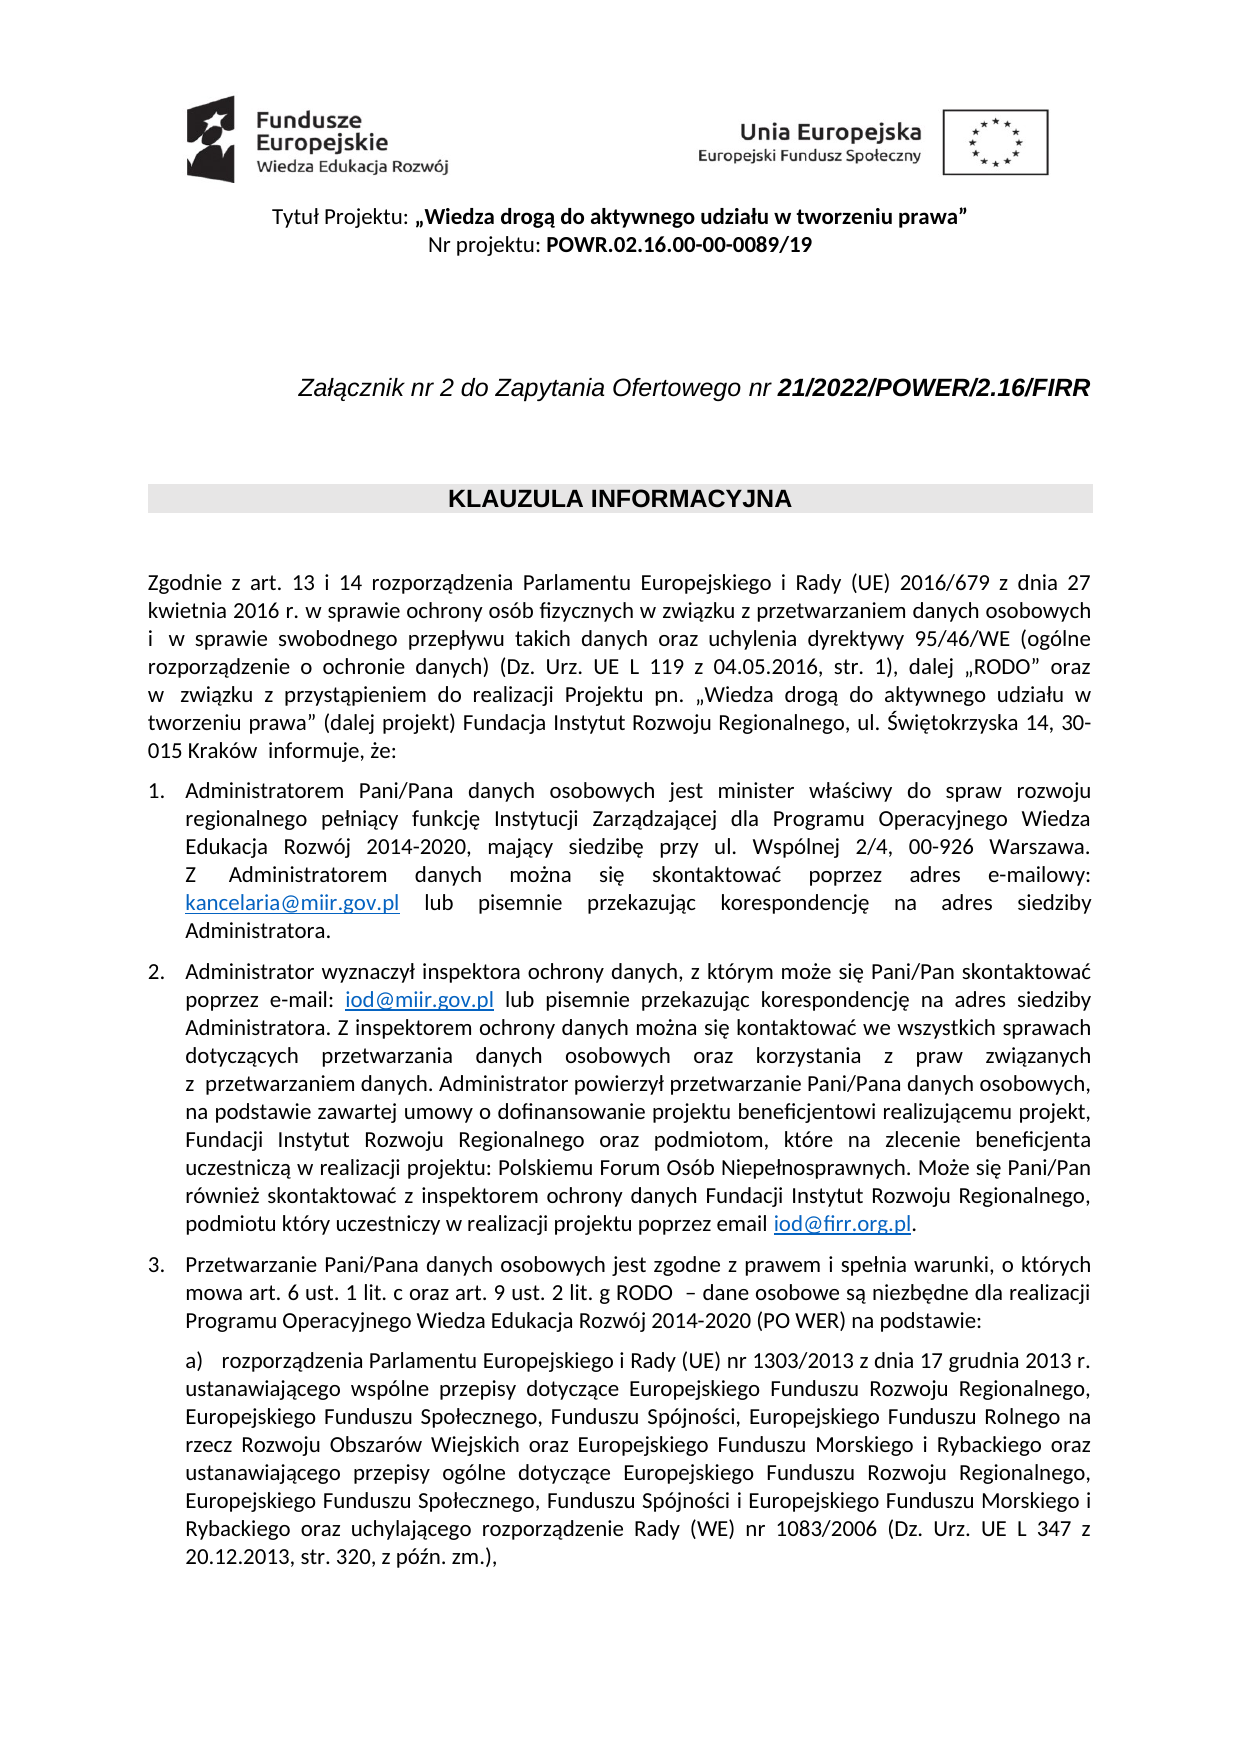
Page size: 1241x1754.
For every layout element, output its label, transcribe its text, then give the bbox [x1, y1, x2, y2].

list Administrator wyznaczył inspektora ochrony danych, z którym może się Pani/Pan skontaktować poprzez e-mail: iod@miir.gov.pl lub pisemnie przekazując korespondencję na adres siedziby Administratora. Z inspektorem ochrony danych można się kontaktować we wszystkich sprawach dotyczących przetwarzania danych osobowych oraz korzystania z praw związanych z przetwarzaniem danych. Administrator powierzył przetwarzanie Pani/Pana danych osobowych, na podstawie zawartej umowy o dofinansowanie projektu beneficjentowi realizującemu projekt, Fundacji Instytut Rozwoju Regionalnego oraz podmiotom, które na zlecenie beneficjenta uczestniczą w realizacji projektu: Polskiemu Forum Osób Niepełnosprawnych. Może się Pani/Pan również skontaktować z inspektorem ochrony danych Fundacji Instytut Rozwoju Regionalnego, podmiotu który uczestniczy w realizacji projektu poprzez email iod@firr.org.pl. [148, 957, 1093, 1237]
list Przetwarzanie Pani/Pana danych osobowych jest zgodne z prawem i spełnia warunki, o których mowa art. 6 ust. 1 lit. c oraz art. 9 ust. 2 lit. g RODO – dane osobowe są niezbędne dla realizacji Programu Operacyjnego Wiedza Edukacja Rozwój 2014-2020 (PO WER) na podstawie: [148, 1250, 1093, 1334]
text KLAUZULA INFORMACYJNA [148, 484, 1093, 513]
text Załącznik nr 2 do Zapytania Ofertowego nr 21/2022/POWER/2.16/FIRR [148, 373, 1093, 402]
text a) rozporządzenia Parlamentu Europejskiego i Rady (UE) nr 1303/2013 z dnia 17 grudnia 2013 r. ustanawiającego wspólne przepisy dotyczące Europejskiego Funduszu Rozwoju Regionalnego, Europejskiego Funduszu Społecznego, Funduszu Spójności, Europejskiego Funduszu Rolnego na rzecz Rozwoju Obszarów Wiejskich oraz Europejskiego Funduszu Morskiego i Rybackiego oraz ustanawiającego przepisy ogólne dotyczące Europejskiego Funduszu Rozwoju Regionalnego, Europejskiego Funduszu Społecznego, Funduszu Spójności i Europejskiego Funduszu Morskiego i Rybackiego oraz uchylającego rozporządzenie Rady (WE) nr 1083/2006 (Dz. Urz. UE L 347 z 20.12.2013, str. 320, z późn. zm.), [185, 1346, 1093, 1570]
picture [163, 73, 1077, 203]
text Zgodnie z art. 13 i 14 rozporządzenia Parlamentu Europejskiego i Rady (UE) 2016/679 z dnia 27 kwietnia 2016 r. w sprawie ochrony osób fizycznych w związku z przetwarzaniem danych osobowych i w sprawie swobodnego przepływu takich danych oraz uchylenia dyrektywy 95/46/WE (ogólne rozporządzenie o ochronie danych) (Dz. Urz. UE L 119 z 04.05.2016, str. 1), dalej „RODO” oraz w związku z przystąpieniem do realizacji Projektu pn. „Wiedza drogą do aktywnego udziału w tworzeniu prawa” (dalej projekt) Fundacja Instytut Rozwoju Regionalnego, ul. Świętokrzyska 14, 30-015 Kraków informuje, że: [148, 568, 1093, 764]
list Administratorem Pani/Pana danych osobowych jest minister właściwy do spraw rozwoju regionalnego pełniący funkcję Instytucji Zarządzającej dla Programu Operacyjnego Wiedza Edukacja Rozwój 2014-2020, mający siedzibę przy ul. Wspólnej 2/4, 00-926 Warszawa. Z Administratorem danych można się skontaktować poprzez adres e-mailowy: kancelaria@miir.gov.pl lub pisemnie przekazując korespondencję na adres siedziby Administratora. [148, 776, 1093, 944]
